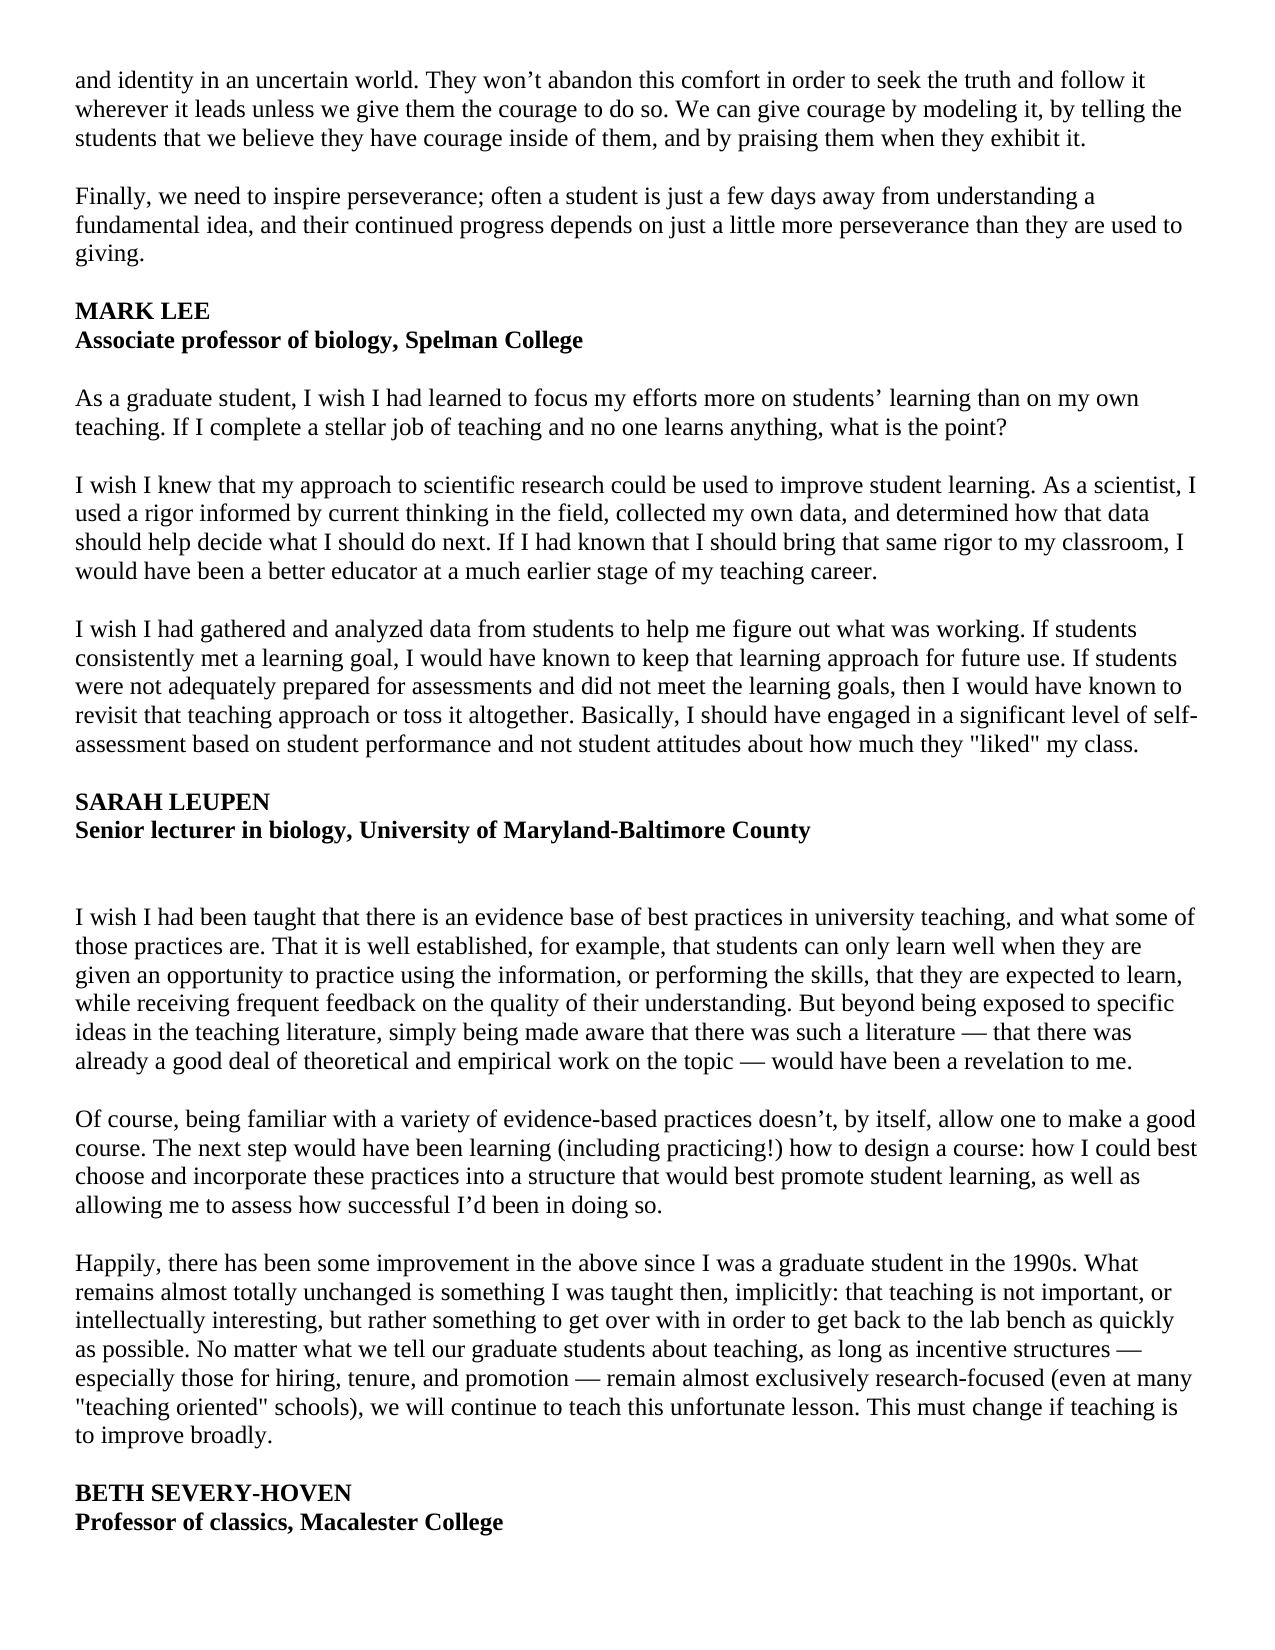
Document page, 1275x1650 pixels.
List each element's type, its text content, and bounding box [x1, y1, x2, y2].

text SARAH LEUPEN [75, 787, 1200, 816]
text As a graduate student, I wish I had learned to focus my efforts more on students’ learning than on my own teaching. If I complete a stellar job of teaching and no one learns anything, what is the point? [75, 383, 1200, 441]
text BETH SEVERY-HOVEN [75, 1478, 1200, 1507]
text Associate professor of biology, Spelman College [75, 325, 1200, 354]
text Finally, we need to inspire perseverance; often a student is just a few days away from understanding a fundamental idea, and their continued progress depends on just a little more perseverance than they are used to giving. [75, 181, 1200, 267]
text Happily, there has been some improvement in the above since I was a graduate student in the 1990s. What remains almost totally unchanged is something I was taught then, implicitly: that teaching is not important, or intellectually interesting, but rather something to get over with in order to get back to the lab bench as quickly as possible. No matter what we tell our graduate students about teaching, as long as incentive structures — especially those for hiring, tenure, and promotion — remain almost exclusively research-focused (even at many "teaching oriented" schools), we will continue to teach this unfortunate lesson. This must change if teaching is to improve broadly. [75, 1248, 1200, 1449]
text MARK LEE [75, 296, 1200, 325]
text Of course, being familiar with a variety of evidence-based practices doesn’t, by itself, allow one to make a good course. The next step would have been learning (including practicing!) how to design a course: how I could best choose and incorporate these practices into a structure that would best promote student learning, as well as allowing me to assess how successful I’d been in doing so. [75, 1104, 1200, 1219]
text Professor of classics, Macalester College [75, 1507, 1200, 1536]
text I wish I knew that my approach to scientific research could be used to improve student learning. As a scientist, I used a rigor informed by current thinking in the field, collected my own data, and determined how that data should help decide what I should do next. If I had known that I should bring that same rigor to my classroom, I would have been a better educator at a much earlier stage of my teaching career. [75, 470, 1200, 585]
text I wish I had been taught that there is an evidence base of best practices in university teaching, and what some of those practices are. That it is well established, for example, that students can only learn well when they are given an opportunity to practice using the information, or performing the skills, that they are expected to learn, while receiving frequent feedback on the quality of their understanding. But beyond being exposed to specific ideas in the teaching literature, simply being made aware that there was such a literature — that there was already a good deal of theoretical and empirical work on the topic — would have been a revelation to me. [75, 902, 1200, 1075]
text I wish I had gathered and analyzed data from students to help me figure out what was working. If students consistently met a learning goal, I would have known to keep that learning approach for future use. If students were not adequately prepared for assessments and did not meet the learning goals, then I would have known to revisit that teaching approach or toss it altogether. Basically, I should have engaged in a significant level of self-assessment based on student performance and not student attitudes about how much they "liked" my class. [75, 614, 1200, 758]
text Senior lecturer in biology, University of Maryland-Baltimore County [75, 816, 1200, 844]
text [75, 66, 1200, 152]
